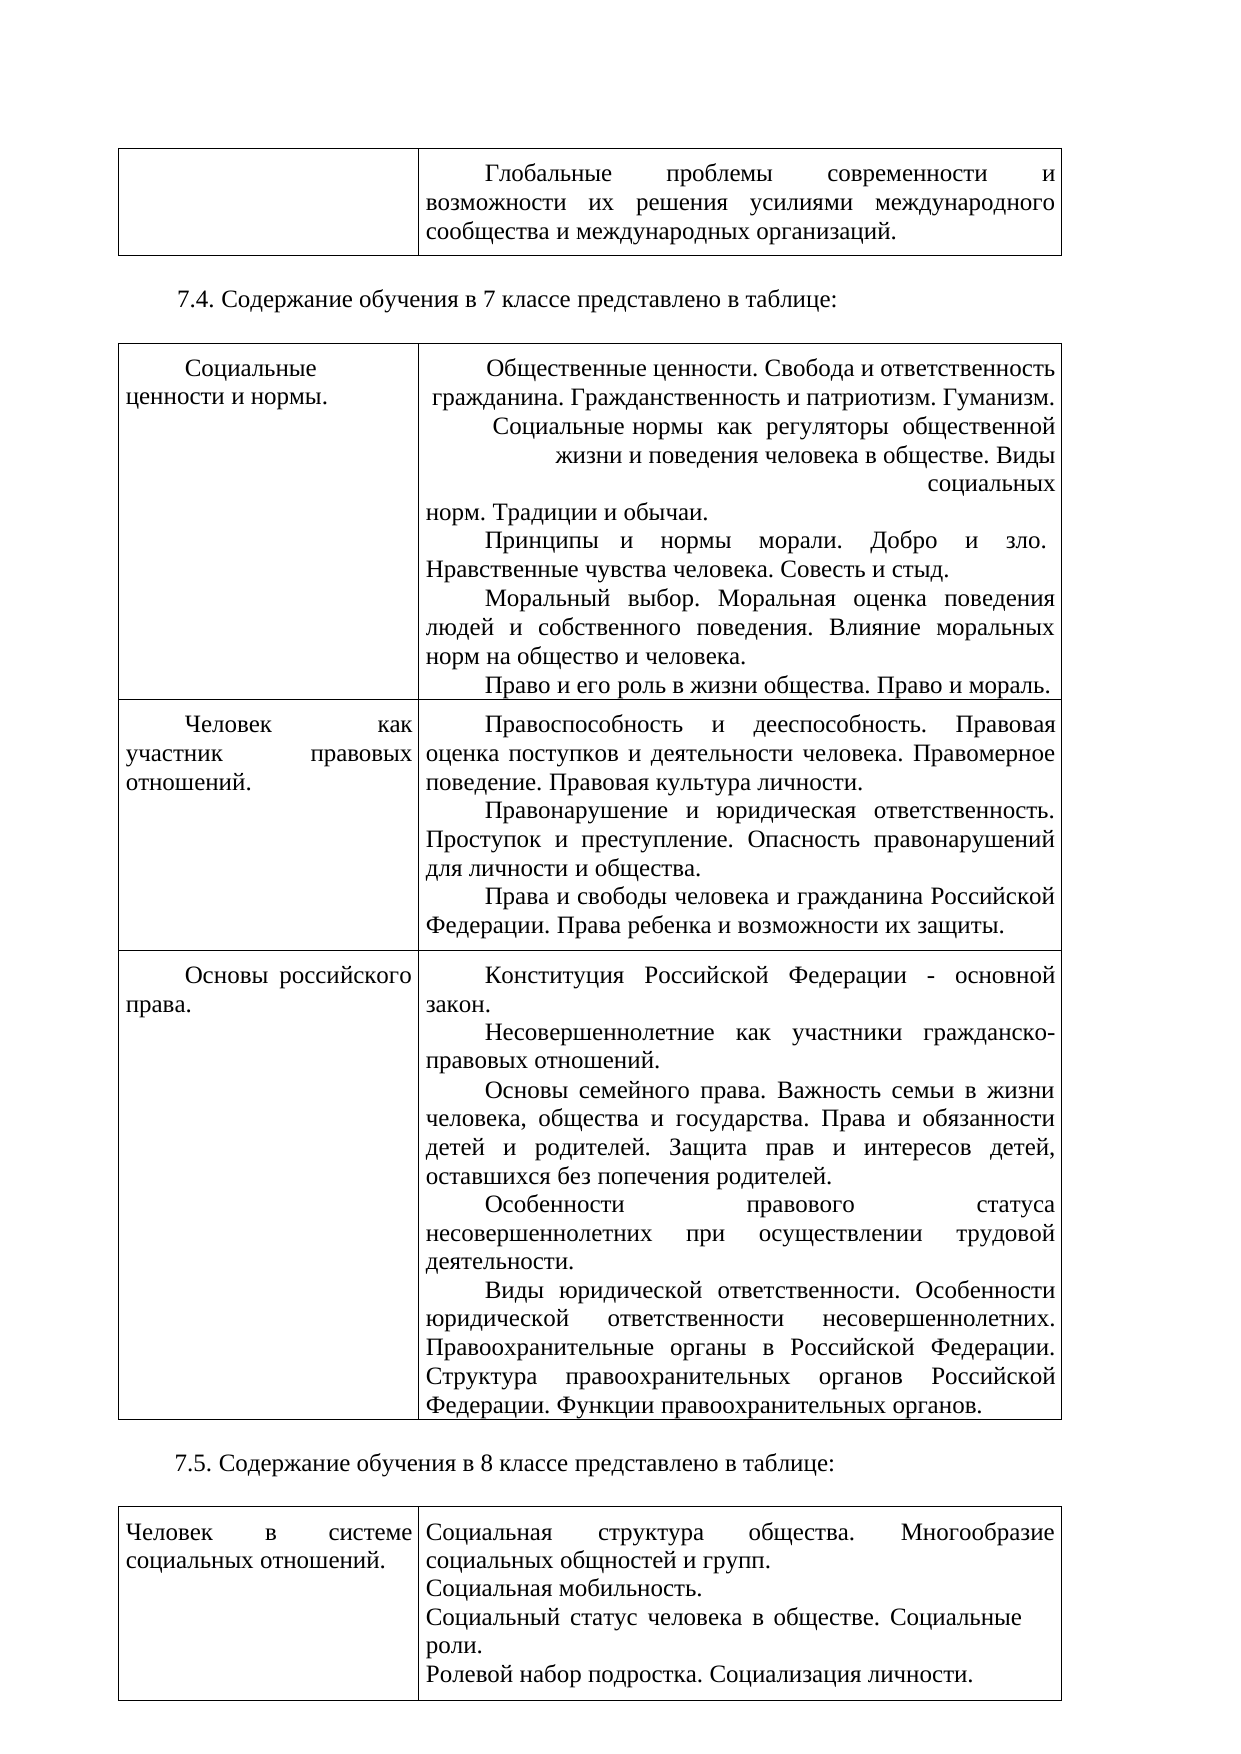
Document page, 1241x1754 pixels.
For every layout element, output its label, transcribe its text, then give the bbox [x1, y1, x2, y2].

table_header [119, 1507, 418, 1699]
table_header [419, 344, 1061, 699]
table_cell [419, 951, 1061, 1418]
list Содержание обучения в 8 классе представлено в таблице: [174, 1448, 1194, 1476]
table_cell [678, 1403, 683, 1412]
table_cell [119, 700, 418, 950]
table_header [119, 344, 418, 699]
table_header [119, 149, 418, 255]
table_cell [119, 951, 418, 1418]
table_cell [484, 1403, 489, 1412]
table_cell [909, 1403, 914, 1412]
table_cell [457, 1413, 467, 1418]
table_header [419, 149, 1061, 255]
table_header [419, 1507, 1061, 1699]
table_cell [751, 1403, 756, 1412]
list Содержание обучения в 7 классе представлено в таблице: [177, 284, 1194, 313]
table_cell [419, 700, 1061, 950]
